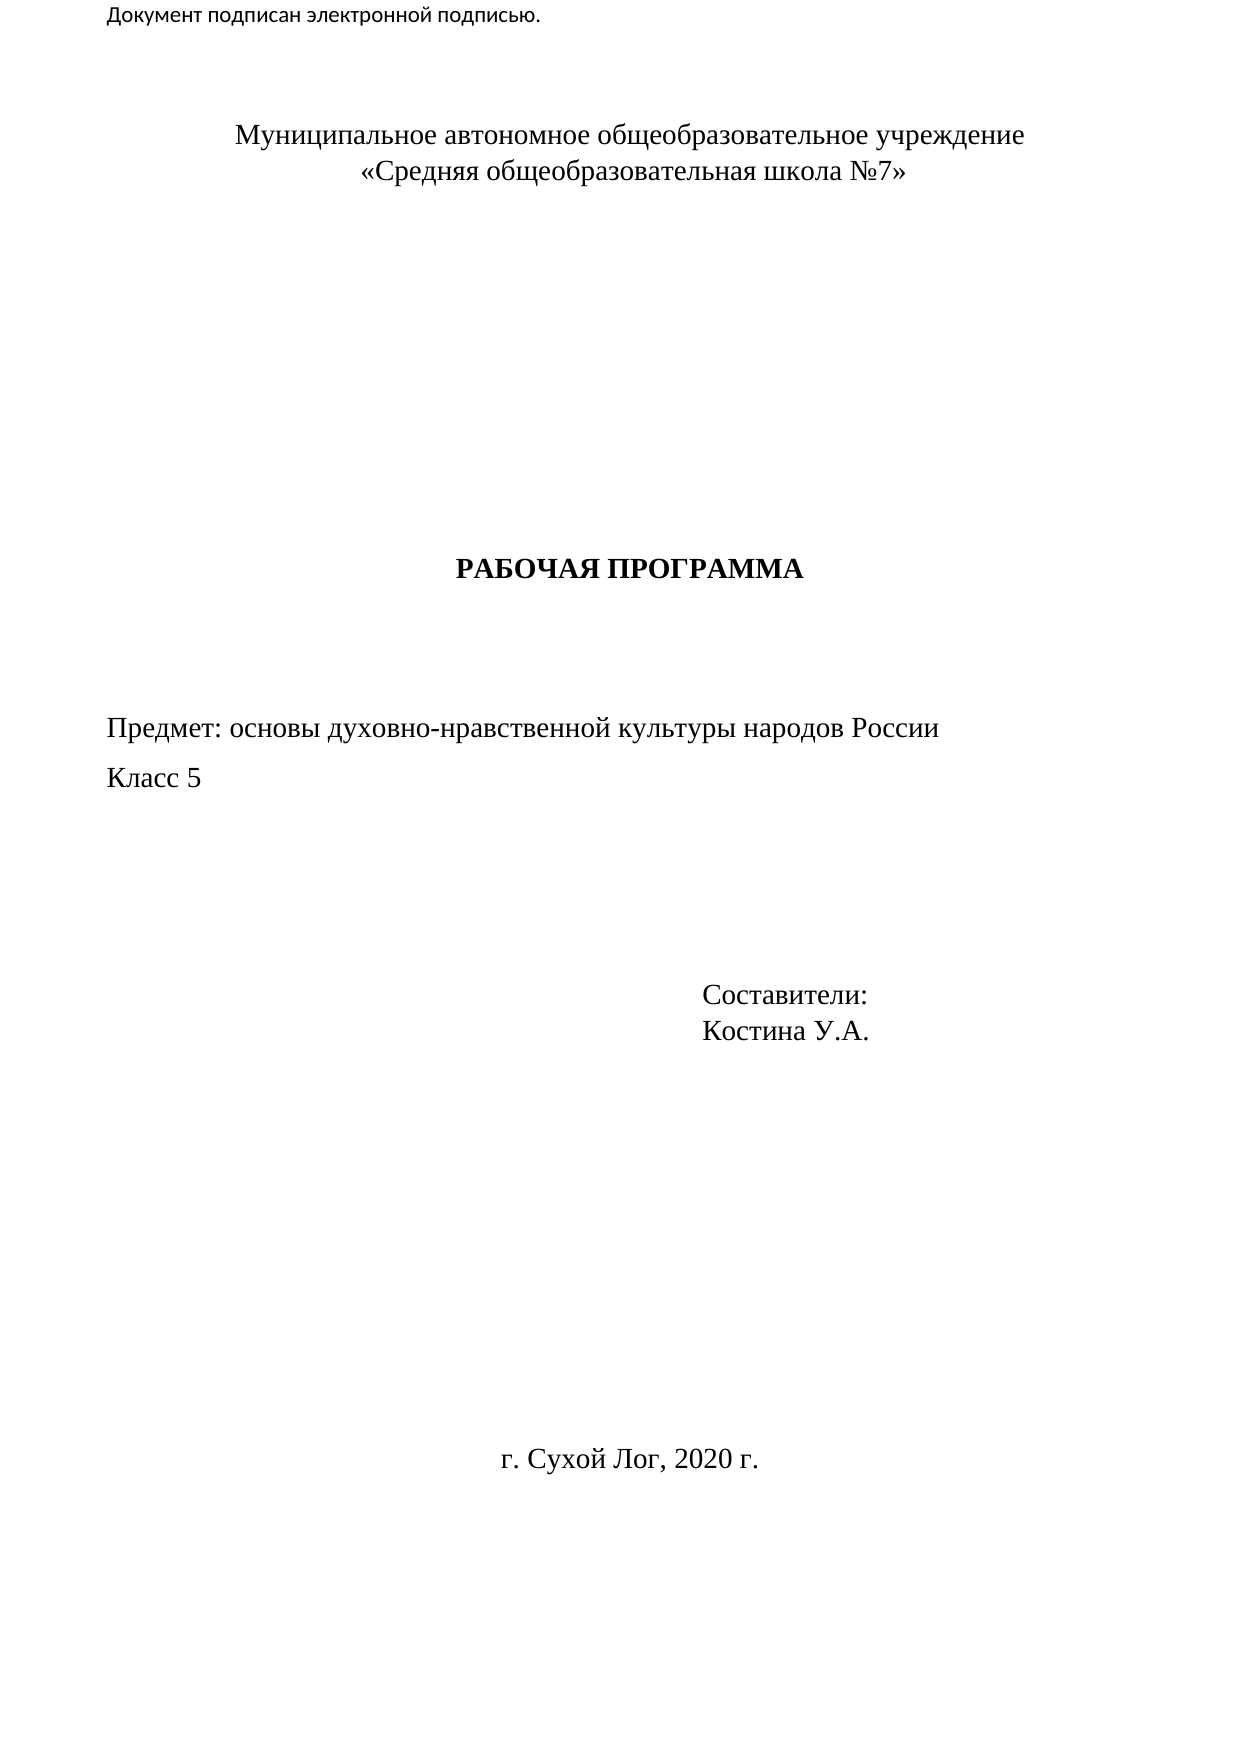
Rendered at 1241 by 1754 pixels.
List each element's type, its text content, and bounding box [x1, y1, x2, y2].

text г. Сухой Лог, 2020 г. [106, 1441, 1153, 1474]
text Составители: [0, 977, 1153, 1011]
text РАБОЧАЯ ПРОГРАММА [106, 551, 1153, 584]
text Костина У.А. [0, 1013, 1153, 1047]
text «Средняя общеобразовательная школа №7» [106, 153, 1153, 187]
text Муниципальное автономное общеобразовательное учреждение [106, 117, 1153, 151]
text Класс 5 [106, 760, 1153, 794]
text Предмет: основы духовно-нравственной культуры народов России [106, 710, 1153, 743]
